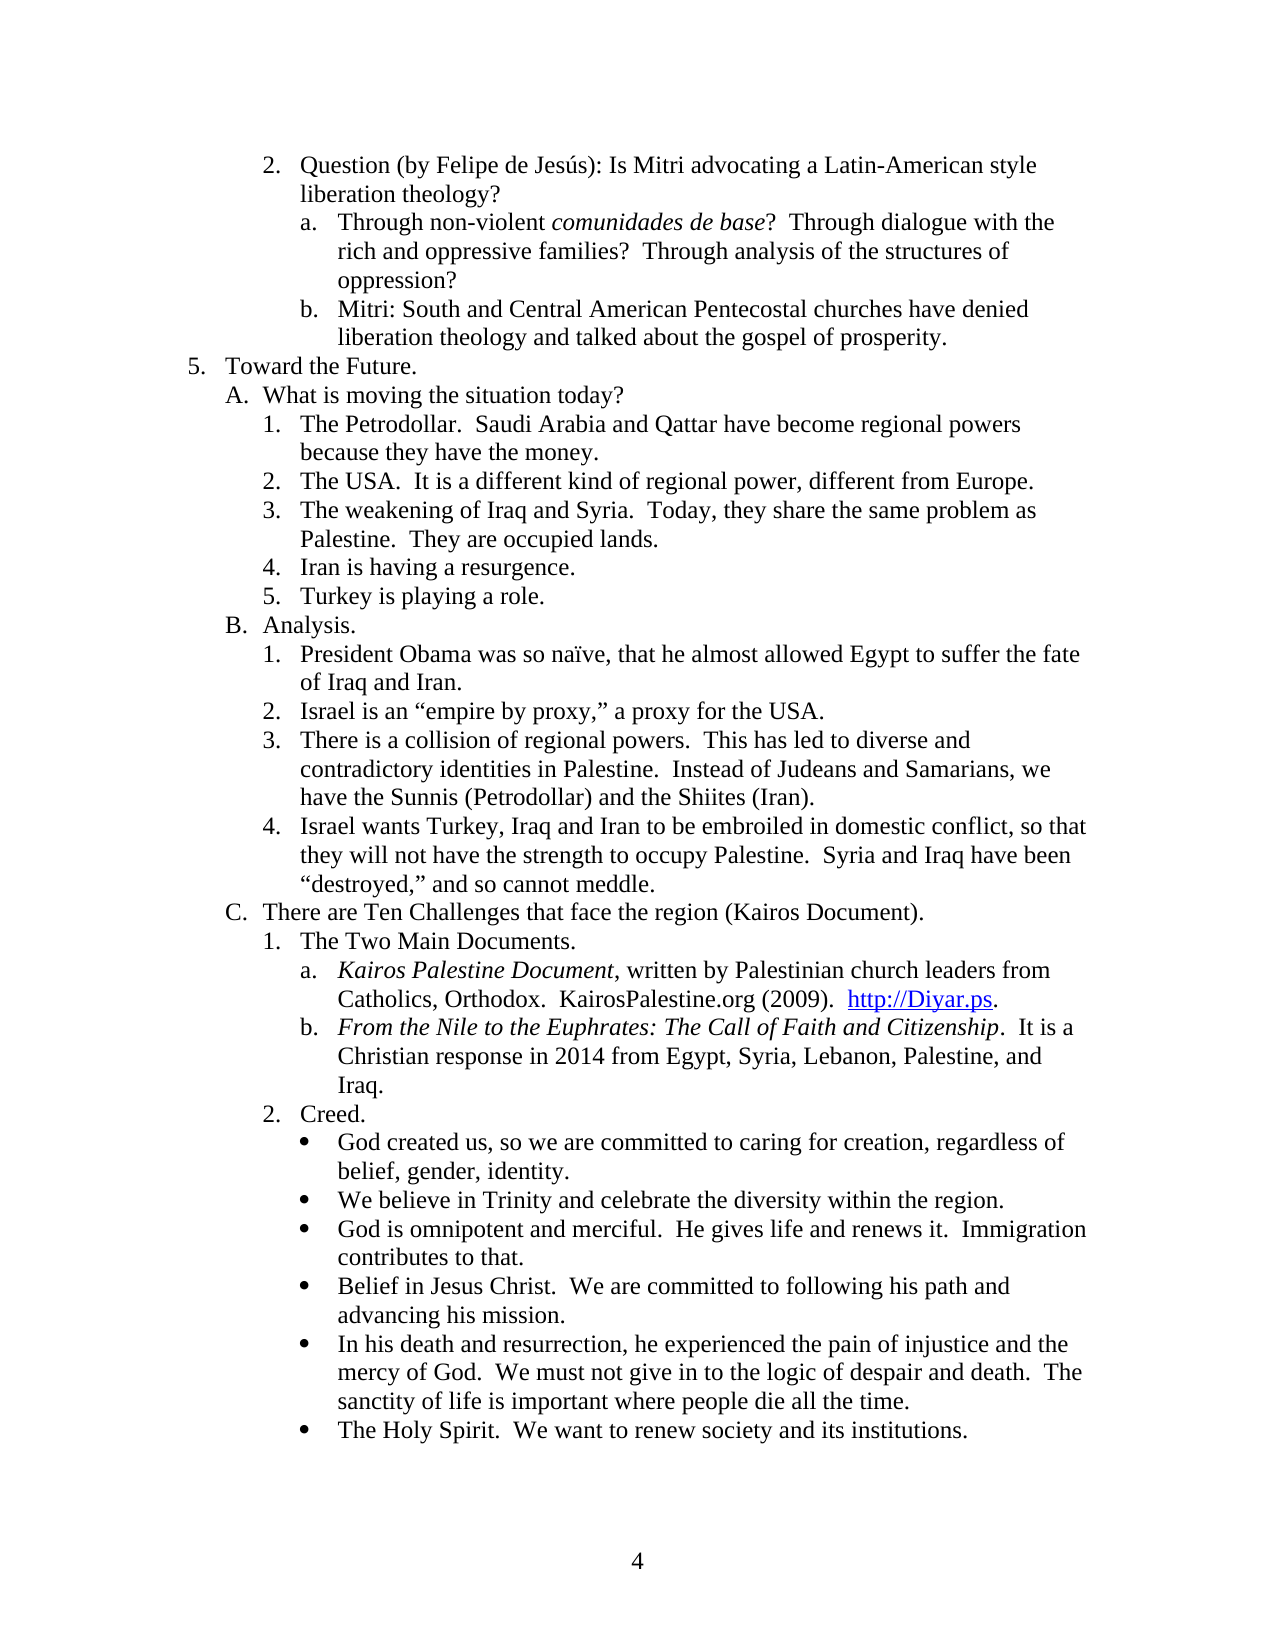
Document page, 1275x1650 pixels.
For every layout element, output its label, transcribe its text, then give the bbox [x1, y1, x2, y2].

list Turkey is playing a role. [262, 581, 1087, 610]
list What is moving the situation today? [225, 380, 1087, 409]
list There is a collision of regional powers. This has led to diverse and contradictory identities in Palestine. Instead of Judeans and Samarians, we have the Sunnis (Petrodollar) and the Shiites (Iran). [262, 725, 1087, 811]
list We believe in Trinity and celebrate the diversity within the region. [300, 1185, 1087, 1214]
list The USA. It is a different kind of regional power, different from Europe. [262, 466, 1087, 495]
list Through non-violent comunidades de base? Through dialogue with the rich and oppressive families? Through analysis of the structures of oppression? [300, 207, 1087, 294]
list In his death and resurrection, he experienced the pain of injustice and the mercy of God. We must not give in to the logic of despair and death. The sanctity of life is important where people die all the time. [300, 1329, 1087, 1415]
list God is omnipotent and merciful. He gives life and renews it. Immigration contributes to that. [300, 1214, 1087, 1271]
list Iran is having a resurgence. [262, 552, 1087, 581]
list Mitri: South and Central American Pentecostal churches have denied liberation theology and talked about the gospel of prosperity. [300, 294, 1087, 351]
list Kairos Palestine Document, written by Palestinian church leaders from Catholics, Orthodox. KairosPalestine.org (2009). http://Diyar.ps. [300, 955, 1087, 1012]
list Analysis. [225, 610, 1087, 639]
list The weakening of Iraq and Syria. Today, they share the same problem as Palestine. They are occupied lands. [262, 495, 1087, 552]
list From the Nile to the Euphrates: The Call of Faith and Citizenship. It is a Christian response in 2014 from Egypt, Syria, Lebanon, Palestine, and Iraq. [300, 1012, 1087, 1099]
list The Holy Spirit. We want to renew society and its institutions. [300, 1415, 1087, 1444]
list God created us, so we are committed to caring for creation, regardless of belief, gender, identity. [300, 1127, 1087, 1185]
list Israel is an “empire by proxy,” a proxy for the USA. [262, 696, 1087, 725]
list Toward the Future. [187, 351, 1087, 380]
list Israel wants Turkey, Iraq and Iran to be embroiled in domestic conflict, so that they will not have the strength to occupy Palestine. Syria and Iraq have been “destroyed,” and so cannot meddle. [262, 811, 1087, 897]
list The Two Main Documents. [262, 926, 1087, 955]
list President Obama was so naïve, that he almost allowed Egypt to suffer the fate of Iraq and Iran. [262, 639, 1087, 696]
list Question (by Felipe de Jesús): Is Mitri advocating a Latin-American style liberation theology? [262, 150, 1087, 207]
list Belief in Jesus Christ. We are committed to following his path and advancing his mission. [300, 1271, 1087, 1329]
list Creed. [262, 1099, 1087, 1127]
list There are Ten Challenges that face the region (Kairos Document). [225, 897, 1087, 926]
list The Petrodollar. Saudi Arabia and Qattar have become regional powers because they have the money. [262, 409, 1087, 466]
